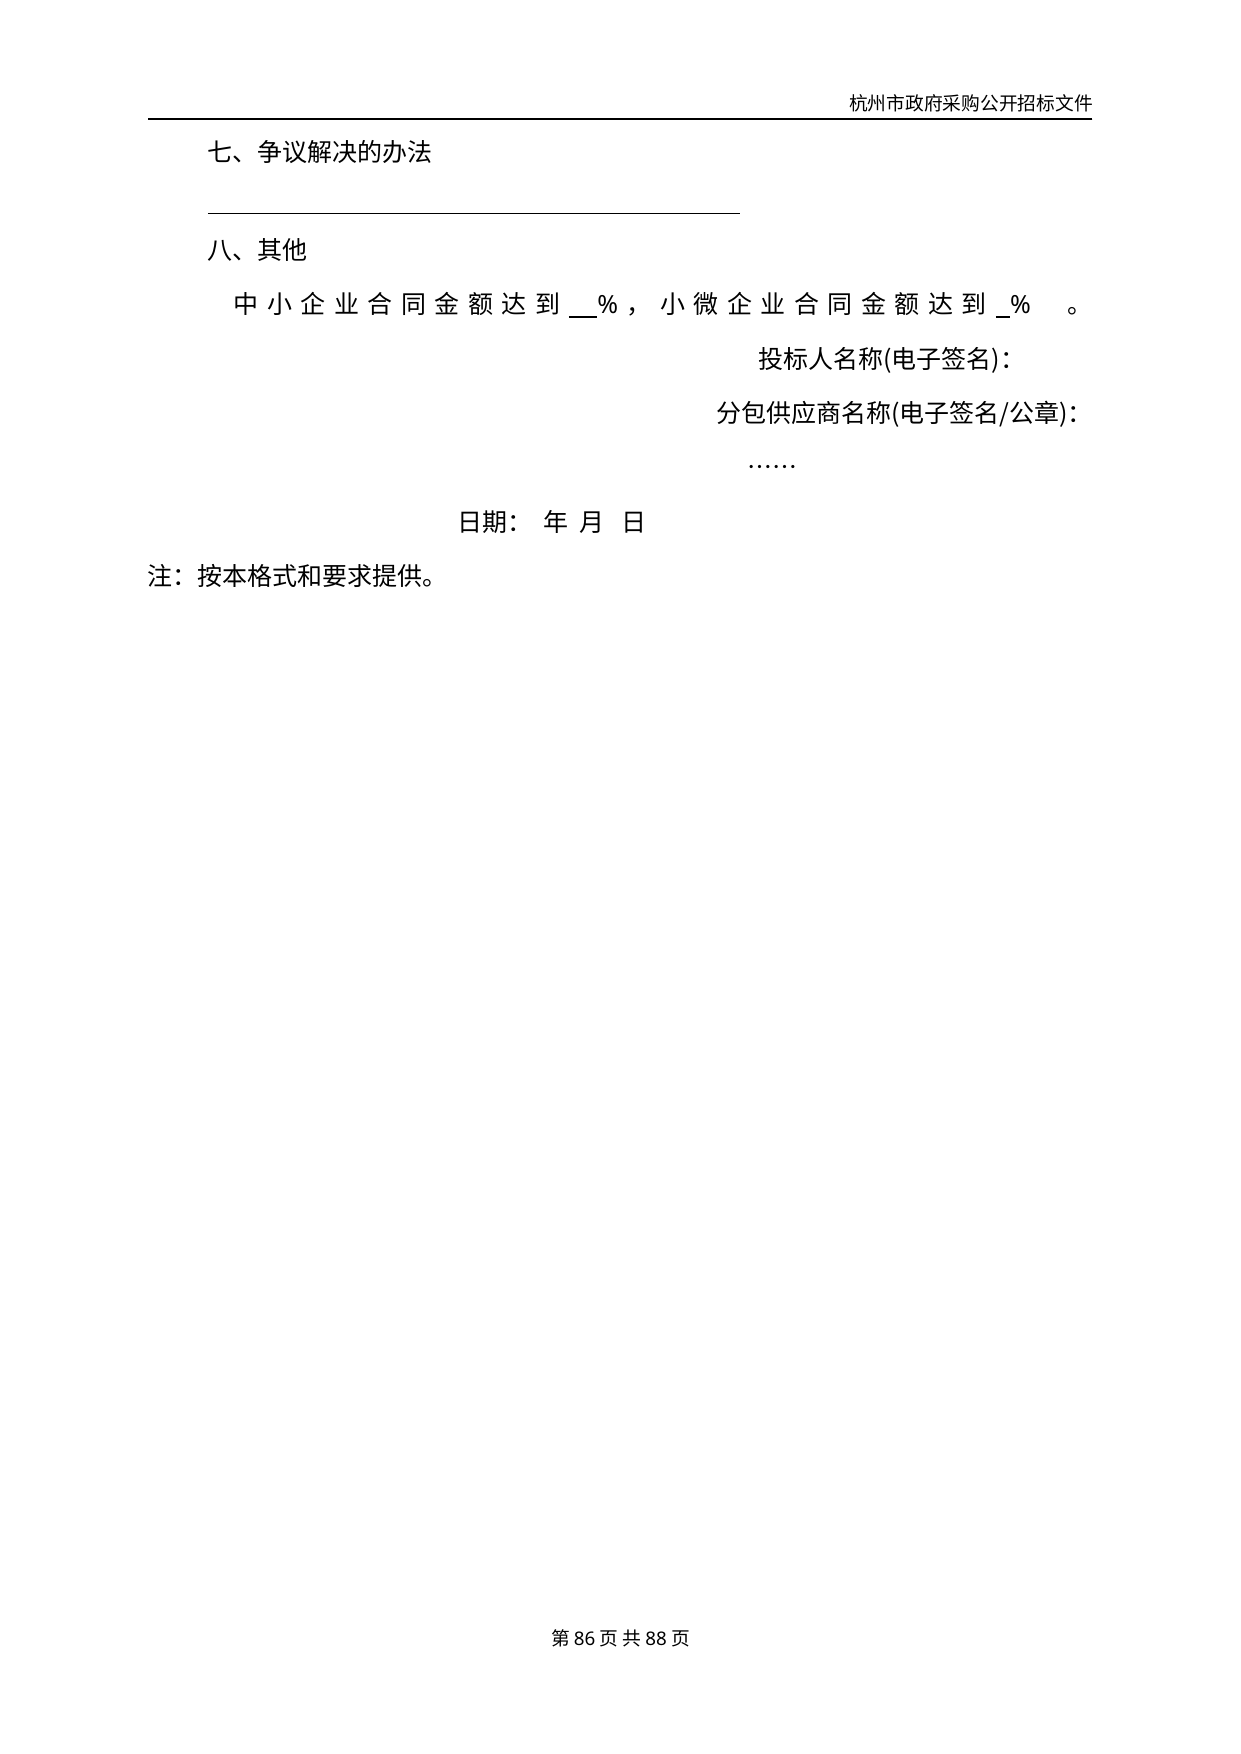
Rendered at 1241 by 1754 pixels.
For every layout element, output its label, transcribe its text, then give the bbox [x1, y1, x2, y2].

text …… [148, 448, 1092, 484]
text 中小企业合同金额达到 %，小微企业合同金额达到 % 。 投标人名称(电子签名)： [233, 285, 1092, 375]
text 七、争议解决的办法 [148, 133, 1092, 169]
text 八、其他 [148, 230, 1092, 267]
text 日期： 年 月 日 [233, 502, 1092, 538]
text 分包供应商名称(电子签名/公章)： [148, 393, 1092, 430]
text 注：按本格式和要求提供。 [148, 557, 1049, 593]
